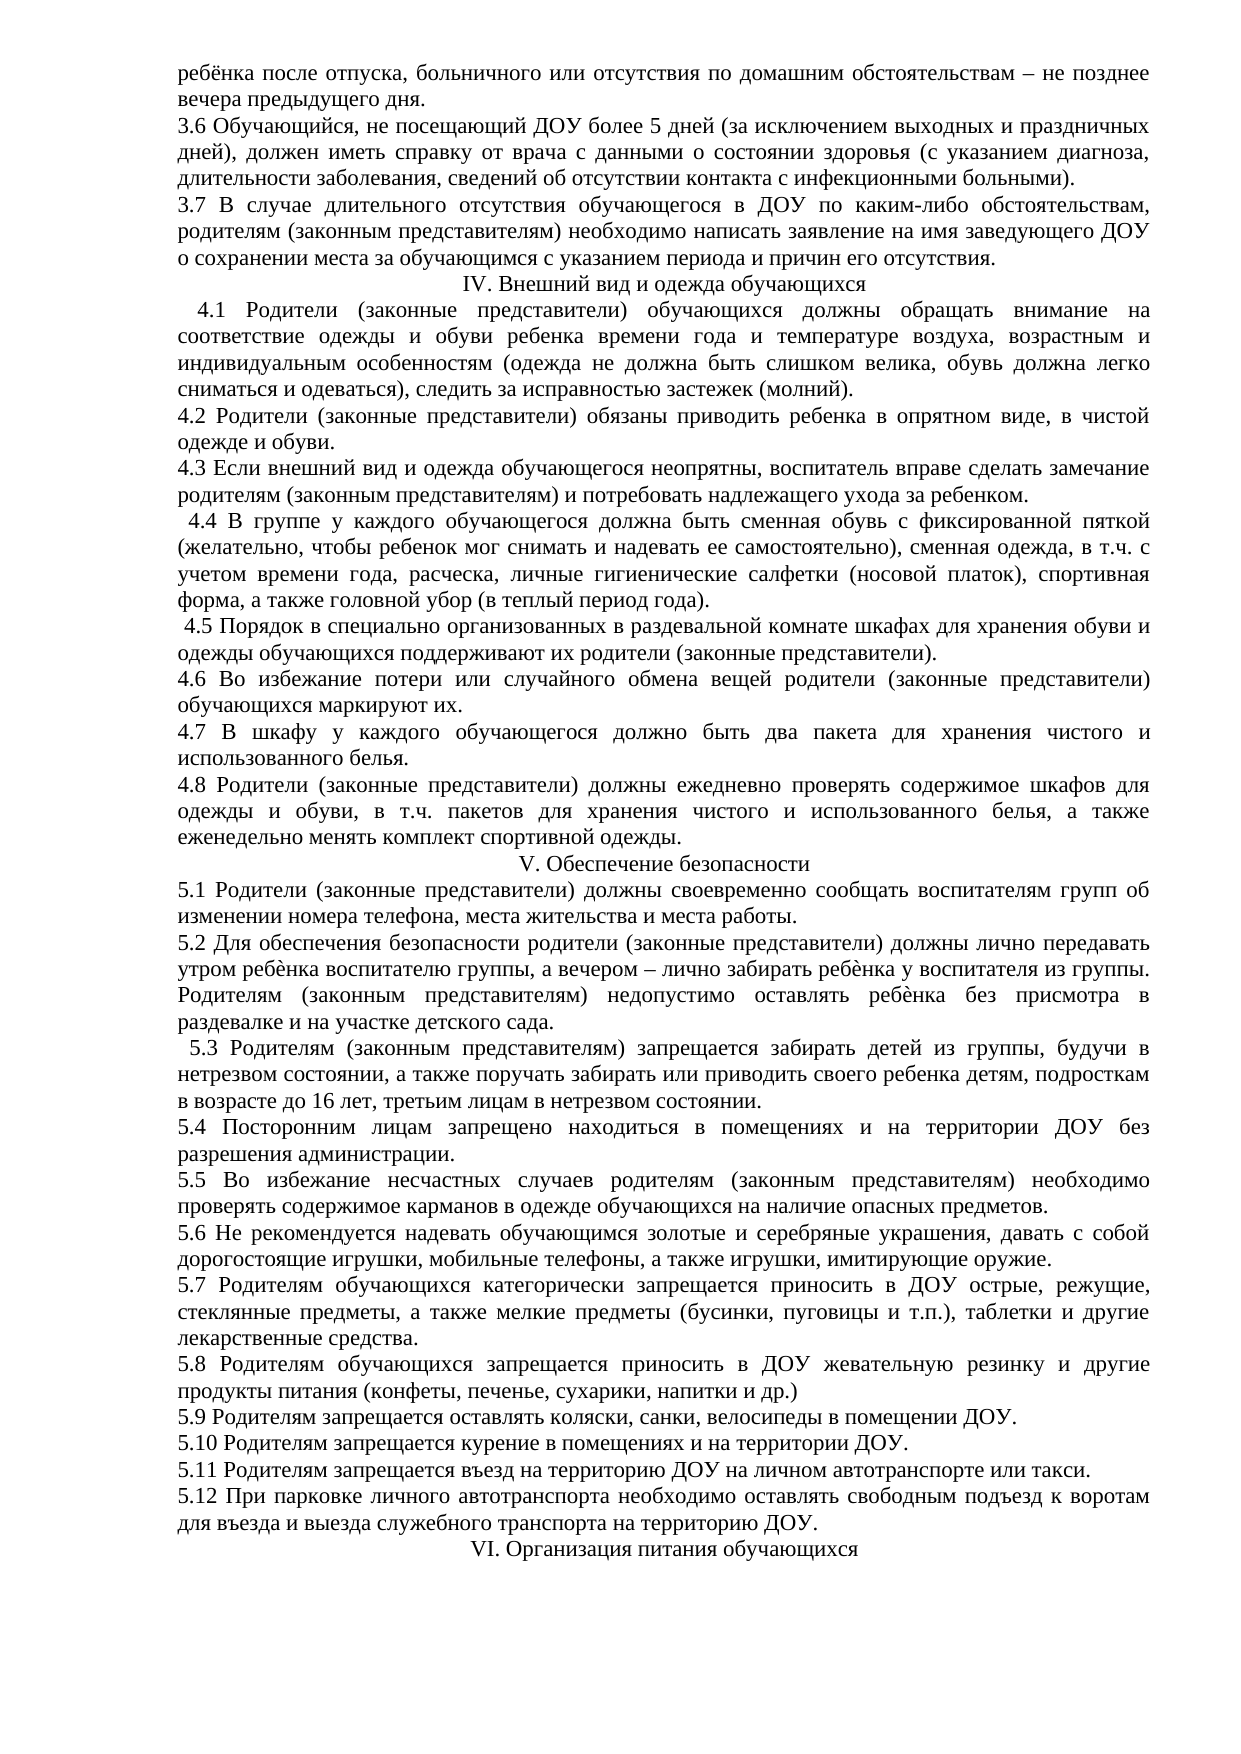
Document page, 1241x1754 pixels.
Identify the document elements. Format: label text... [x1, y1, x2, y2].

text 5.5 Во избежание несчастных случаев родителям (законным представителям) необходимо проверять содержимое карманов в одежде обучающихся на наличие опасных предметов. [177, 1166, 1152, 1219]
text 5.10 Родителям запрещается курение в помещениях и на территории ДОУ. [177, 1429, 1152, 1456]
text 5.4 Посторонним лицам запрещено находиться в помещениях и на территории ДОУ без разрешения администрации. [177, 1113, 1152, 1166]
text VI. Организация питания обучающихся [177, 1535, 1152, 1561]
text V. Обеспечение безопасности [177, 850, 1152, 876]
text IV. Внешний вид и одежда обучающихся [177, 270, 1152, 296]
text 5.7 Родителям обучающихся категорически запрещается приносить в ДОУ острые, режущие, стеклянные предметы, а также мелкие предметы (бусинки, пуговицы и т.п.), таблетки и другие лекарственные средства. [177, 1271, 1152, 1350]
text 5.3 Родителям (законным представителям) запрещается забирать детей из группы, будучи в нетрезвом состоянии, а также поручать забирать или приводить своего ребенка детям, подросткам в возрасте до 16 лет, третьим лицам в нетрезвом состоянии. [177, 1034, 1152, 1113]
text 3.6 Обучающийся, не посещающий ДОУ более 5 дней (за исключением выходных и праздничных дней), должен иметь справку от врача с данными о состоянии здоровья (с указанием диагноза, длительности заболевания, сведений об отсутствии контакта с инфекционными больными). [177, 112, 1152, 191]
text 5.12 При парковке личного автотранспорта необходимо оставлять свободным подъезд к воротам для въезда и выезда служебного транспорта на территорию ДОУ. [177, 1482, 1152, 1535]
text 5.8 Родителям обучающихся запрещается приносить в ДОУ жевательную резинку и другие продукты питания (конфеты, печенье, сухарики, напитки и др.) [177, 1350, 1152, 1403]
text 5.6 Не рекомендуется надевать обучающимся золотые и серебряные украшения, давать с собой дорогостоящие игрушки, мобильные телефоны, а также игрушки, имитирующие оружие. [177, 1219, 1152, 1271]
text 4.2 Родители (законные представители) обязаны приводить ребенка в опрятном виде, в чистой одежде и обуви. [177, 402, 1152, 454]
text 4.5 Порядок в специально организованных в раздевальной комнате шкафах для хранения обуви и одежды обучающихся поддерживают их родители (законные представители). [177, 612, 1152, 665]
text 4.7 В шкафу у каждого обучающегося должно быть два пакета для хранения чистого и использованного белья. [177, 718, 1152, 771]
text 4.3 Если внешний вид и одежда обучающегося неопрятны, воспитатель вправе сделать замечание родителям (законным представителям) и потребовать надлежащего ухода за ребенком. [177, 454, 1152, 507]
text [177, 59, 1152, 112]
text 4.6 Во избежание потери или случайного обмена вещей родители (законные представители) обучающихся маркируют их. [177, 665, 1152, 718]
text 4.8 Родители (законные представители) должны ежедневно проверять содержимое шкафов для одежды и обуви, в т.ч. пакетов для хранения чистого и использованного белья, а также еженедельно менять комплект спортивной одежды. [177, 771, 1152, 850]
text 4.4 В группе у каждого обучающегося должна быть сменная обувь с фиксированной пяткой (желательно, чтобы ребенок мог снимать и надевать ее самостоятельно), сменная одежда, в т.ч. с учетом времени года, расческа, личные гигиенические салфетки (носовой платок), спортивная форма, а также головной убор (в теплый период года). [177, 507, 1152, 612]
text 5.9 Родителям запрещается оставлять коляски, санки, велосипеды в помещении ДОУ. [177, 1403, 1152, 1429]
text 5.11 Родителям запрещается въезд на территорию ДОУ на личном автотранспорте или такси. [177, 1456, 1152, 1482]
text 5.1 Родители (законные представители) должны своевременно сообщать воспитателям групп об изменении номера телефона, места жительства и места работы. [177, 876, 1152, 929]
text 3.7 В случае длительного отсутствия обучающегося в ДОУ по каким-либо обстоятельствам, родителям (законным представителям) необходимо написать заявление на имя заведующего ДОУ о сохранении места за обучающимся с указанием периода и причин его отсутствия. [177, 191, 1152, 270]
text 5.2 Для обеспечения безопасности родители (законные представители) должны лично передавать утром ребѐнка воспитателю группы, а вечером – лично забирать ребѐнка у воспитателя из группы. Родителям (законным представителям) недопустимо оставлять ребѐнка без присмотра в раздевалке и на участке детского сада. [177, 929, 1152, 1034]
text 4.1 Родители (законные представители) обучающихся должны обращать внимание на соответствие одежды и обуви ребенка времени года и температуре воздуха, возрастным и индивидуальным особенностям (одежда не должна быть слишком велика, обувь должна легко сниматься и одеваться), следить за исправностью застежек (молний). [177, 296, 1152, 402]
